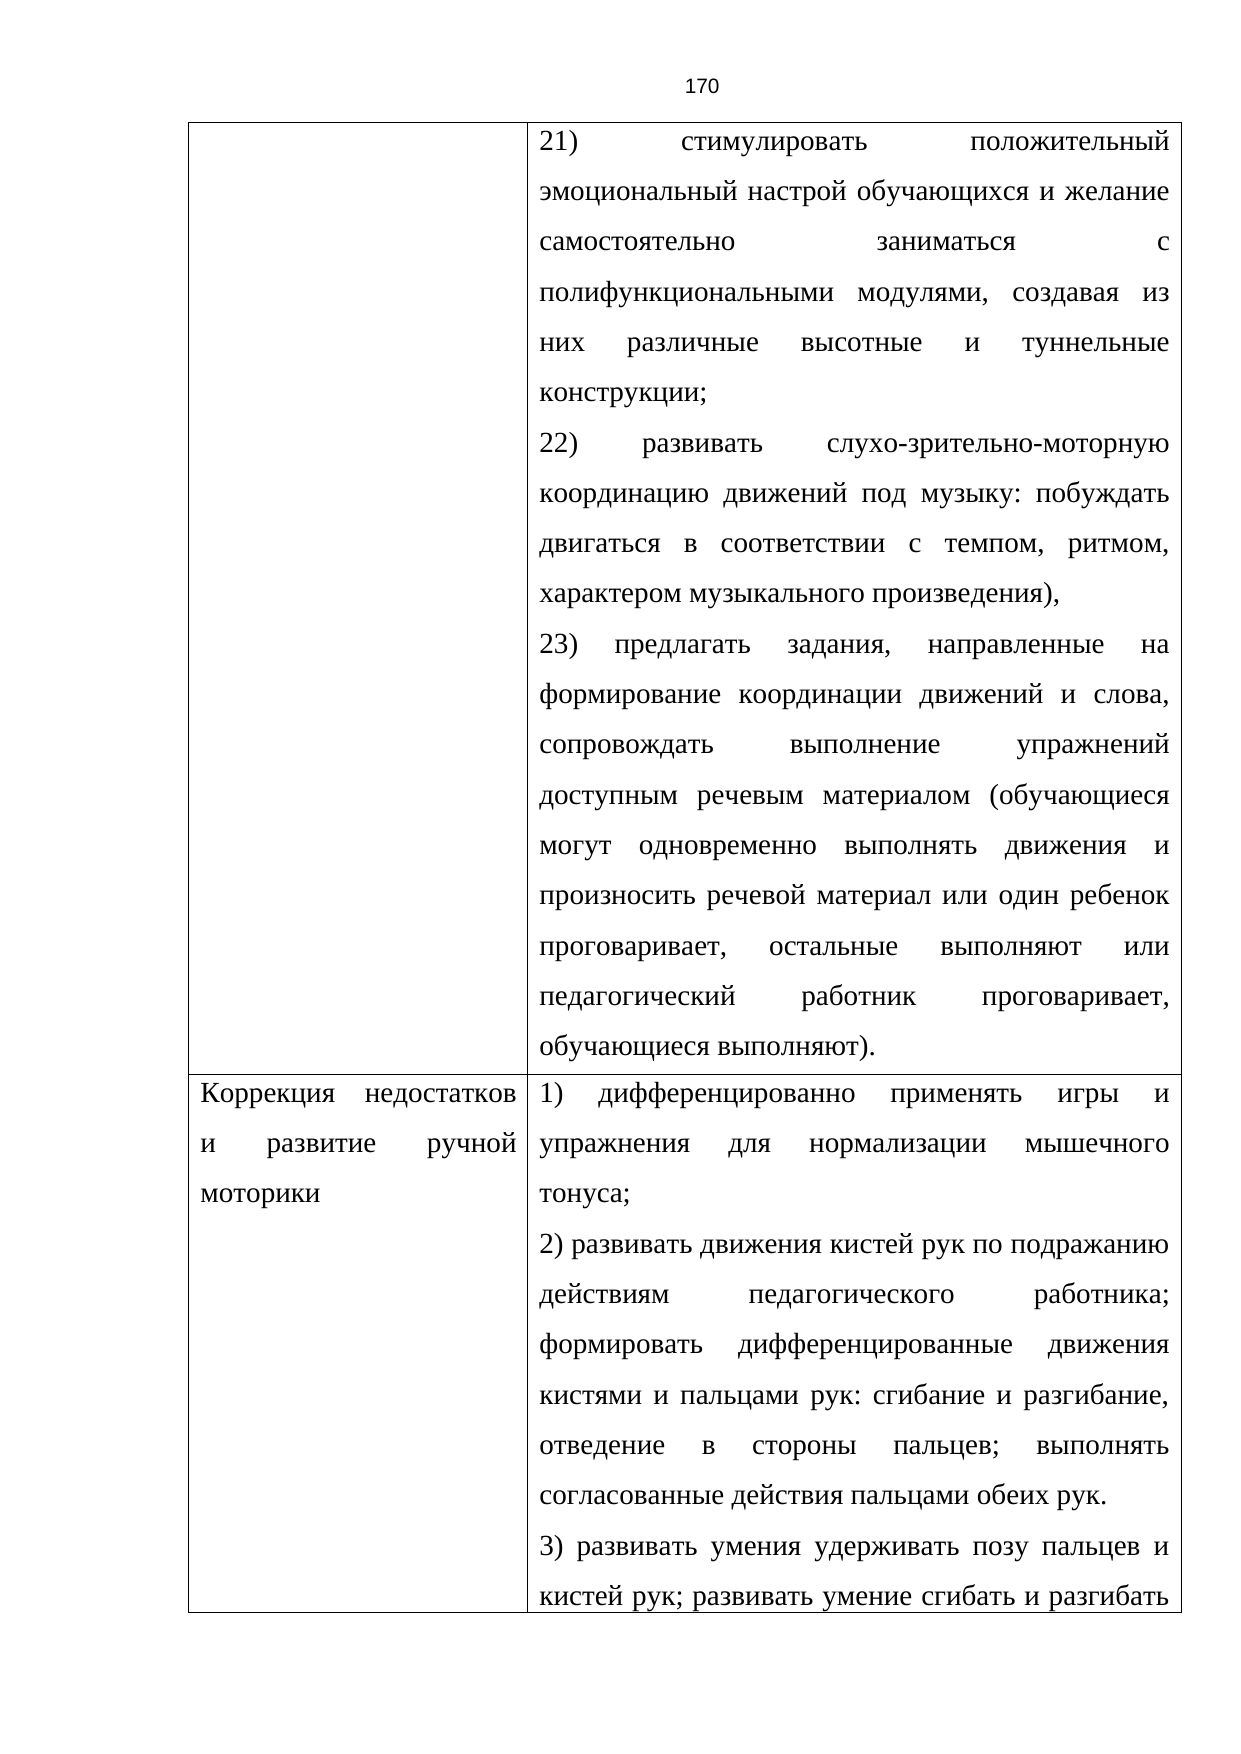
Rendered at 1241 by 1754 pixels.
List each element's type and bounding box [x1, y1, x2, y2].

table_cell [189, 123, 527, 1074]
table_cell [189, 1075, 527, 1612]
table_cell [528, 1075, 1181, 1612]
table_cell [528, 123, 1181, 1074]
